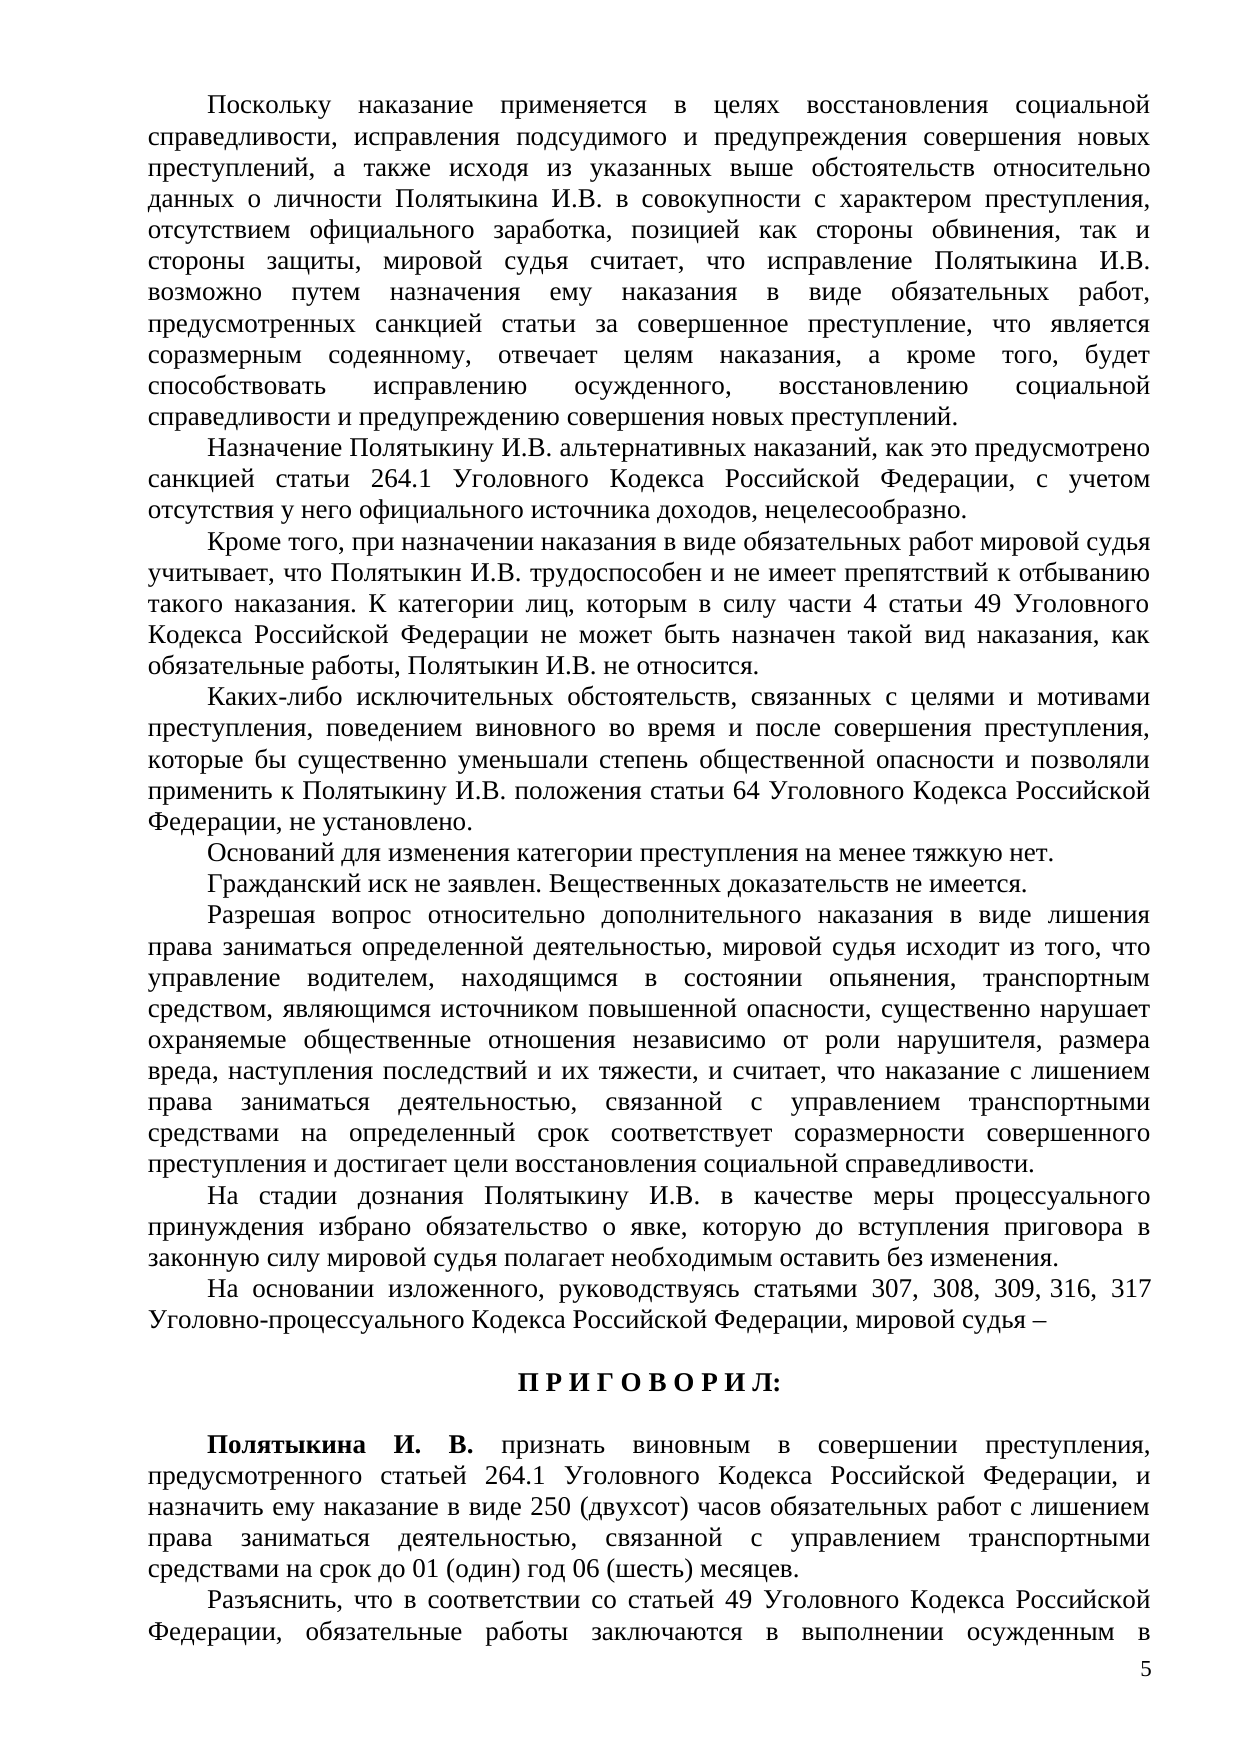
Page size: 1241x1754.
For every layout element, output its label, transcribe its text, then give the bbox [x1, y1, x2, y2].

text Гражданский иск не заявлен. Вещественных доказательств не имеется. [148, 867, 1152, 898]
text Поскольку наказание применяется в целях восстановления социальной справедливости, исправления подсудимого и предупреждения совершения новых преступлений, а также исходя из указанных выше обстоятельств относительно данных о личности Полятыкина И.В. в совокупности с характером преступления, отсутствием официального заработка, позицией как стороны обвинения, так и стороны защиты, мировой судья считает, что исправление Полятыкина И.В. возможно путем назначения ему наказания в виде обязательных работ, предусмотренных санкцией статьи за совершенное преступление, что является соразмерным содеянному, отвечает целям наказания, а кроме того, будет способствовать исправлению осужденного, восстановлению социальной справедливости и предупреждению совершения новых преступлений. [148, 89, 1152, 431]
text Кроме того, при назначении наказания в виде обязательных работ мировой судья учитывает, что Полятыкин И.В. трудоспособен и не имеет препятствий к отбыванию такого наказания. К категории лиц, которым в силу части 4 статьи 49 Уголовного Кодекса Российской Федерации не может быть назначен такой вид наказания, как обязательные работы, Полятыкин И.В. не относится. [148, 525, 1152, 680]
text Полятыкина И. В. признать виновным в совершении преступления, предусмотренного статьей 264.1 Уголовного Кодекса Российской Федерации, и назначить ему наказание в виде 250 (двухсот) часов обязательных работ с лишением права заниматься деятельностью, связанной с управлением транспортными средствами на срок до 01 (один) год 06 (шесть) месяцев. [148, 1428, 1152, 1584]
text Разрешая вопрос относительно дополнительного наказания в виде лишения права заниматься определенной деятельностью, мировой судья исходит из того, что управление водителем, находящимся в состоянии опьянения, транспортным средством, являющимся источником повышенной опасности, существенно нарушает охраняемые общественные отношения независимо от роли нарушителя, размера вреда, наступления последствий и их тяжести, и считает, что наказание с лишением права заниматься деятельностью, связанной с управлением транспортными средствами на определенный срок соответствует соразмерности совершенного преступления и достигает цели восстановления социальной справедливости. [148, 898, 1152, 1179]
text На стадии дознания Полятыкину И.В. в качестве меры процессуального принуждения избрано обязательство о явке, которую до вступления приговора в законную силу мировой судья полагает необходимым оставить без изменения. [148, 1179, 1152, 1272]
text На основании изложенного, руководствуясь статьями 307, 308, 309, 316, 317 Уголовно-процессуального Кодекса Российской Федерации, мировой судья – [148, 1272, 1152, 1334]
text Каких-либо исключительных обстоятельств, связанных с целями и мотивами преступления, поведением виновного во время и после совершения преступления, которые бы существенно уменьшали степень общественной опасности и позволяли применить к Полятыкину И.В. положения статьи 64 Уголовного Кодекса Российской Федерации, не установлено. [148, 680, 1152, 836]
text Оснований для изменения категории преступления на менее тяжкую нет. [148, 836, 1152, 867]
text П Р И Г О В О Р И Л: [148, 1366, 1152, 1397]
text Назначение Полятыкину И.В. альтернативных наказаний, как это предусмотрено санкцией статьи 264.1 Уголовного Кодекса Российской Федерации, с учетом отсутствия у него официального источника доходов, нецелесообразно. [148, 431, 1152, 525]
